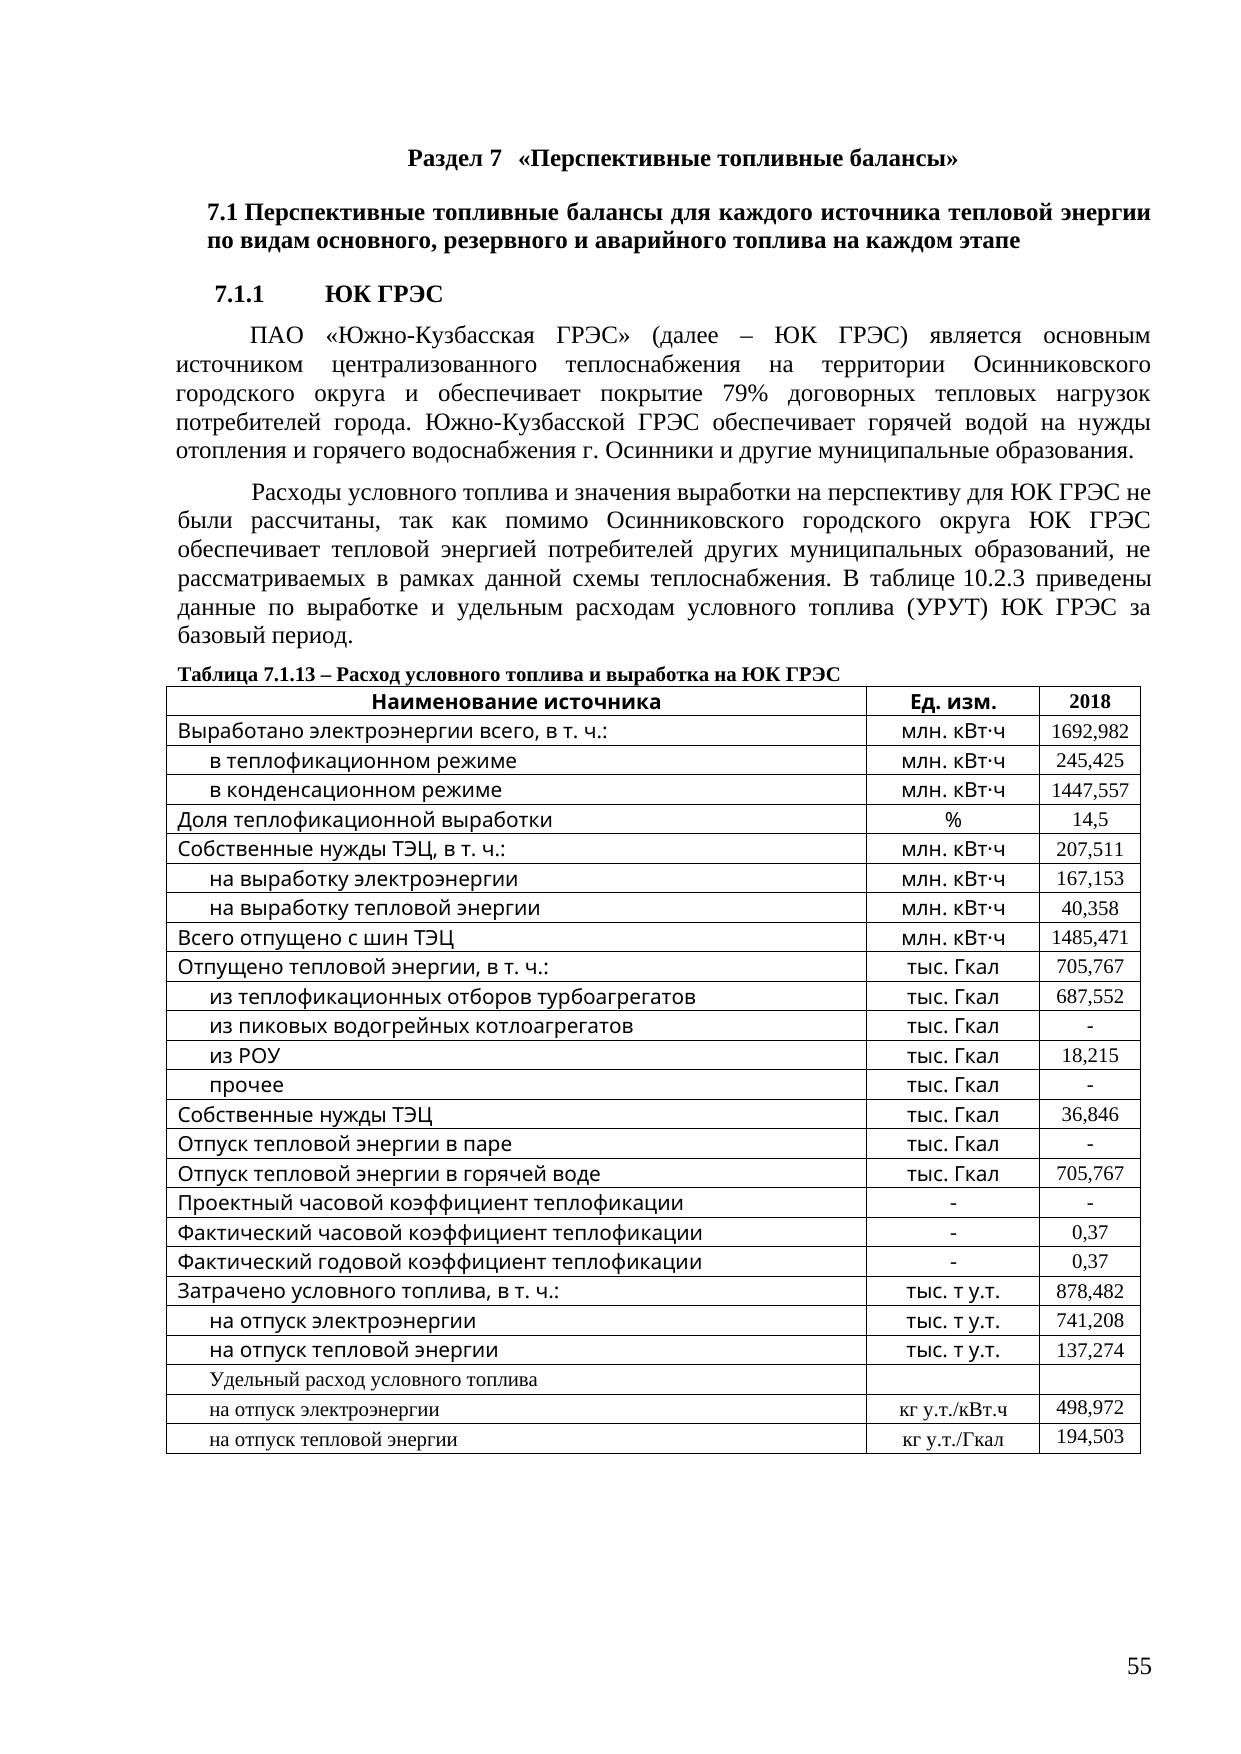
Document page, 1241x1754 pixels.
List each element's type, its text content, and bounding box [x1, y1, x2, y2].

subtitle ЮК ГРЭС [214, 279, 1152, 308]
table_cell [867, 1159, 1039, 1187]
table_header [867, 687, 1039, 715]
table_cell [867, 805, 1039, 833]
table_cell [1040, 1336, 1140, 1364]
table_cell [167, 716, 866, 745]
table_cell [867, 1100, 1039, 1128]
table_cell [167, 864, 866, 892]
text Расходы условного топлива и значения выработки на перспективу для ЮК ГРЭС не были рассчитаны, так как помимо Осинниковского городского округа ЮК ГРЭС обеспечивает тепловой энергией потребителей других муниципальных образований, не рассматриваемых в рамках данной схемы теплоснабжения. В таблице 10.2.3 приведены данные по выработке и удельным расходам условного топлива (УРУТ) ЮК ГРЭС за базовый период. [177, 477, 1152, 649]
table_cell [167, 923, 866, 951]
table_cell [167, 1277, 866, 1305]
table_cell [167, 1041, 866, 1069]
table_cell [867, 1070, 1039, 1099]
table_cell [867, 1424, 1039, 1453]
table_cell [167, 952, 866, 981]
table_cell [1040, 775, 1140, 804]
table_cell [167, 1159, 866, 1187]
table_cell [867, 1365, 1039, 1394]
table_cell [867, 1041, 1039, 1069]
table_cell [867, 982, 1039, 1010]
subtitle Перспективные топливные балансы для каждого источника тепловой энергии по видам основного, резервного и аварийного топлива на каждом этапе [207, 197, 1152, 254]
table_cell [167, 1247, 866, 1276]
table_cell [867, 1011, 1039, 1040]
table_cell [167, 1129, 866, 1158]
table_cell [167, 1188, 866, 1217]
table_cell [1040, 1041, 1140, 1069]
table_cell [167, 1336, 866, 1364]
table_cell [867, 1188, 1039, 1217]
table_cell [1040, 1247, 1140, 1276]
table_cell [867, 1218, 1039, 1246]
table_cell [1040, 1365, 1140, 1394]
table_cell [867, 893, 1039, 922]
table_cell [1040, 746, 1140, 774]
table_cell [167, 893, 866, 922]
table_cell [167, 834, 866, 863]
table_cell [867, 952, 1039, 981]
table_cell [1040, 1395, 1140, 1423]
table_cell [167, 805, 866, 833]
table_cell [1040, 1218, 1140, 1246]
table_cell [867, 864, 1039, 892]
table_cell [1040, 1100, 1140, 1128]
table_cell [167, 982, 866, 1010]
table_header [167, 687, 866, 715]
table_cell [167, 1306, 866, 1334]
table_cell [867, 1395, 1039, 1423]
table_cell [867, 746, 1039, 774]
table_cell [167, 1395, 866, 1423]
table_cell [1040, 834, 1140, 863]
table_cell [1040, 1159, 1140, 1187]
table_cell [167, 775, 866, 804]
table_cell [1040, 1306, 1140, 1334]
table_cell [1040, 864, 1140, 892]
subtitle «Перспективные топливные балансы» [214, 143, 1152, 172]
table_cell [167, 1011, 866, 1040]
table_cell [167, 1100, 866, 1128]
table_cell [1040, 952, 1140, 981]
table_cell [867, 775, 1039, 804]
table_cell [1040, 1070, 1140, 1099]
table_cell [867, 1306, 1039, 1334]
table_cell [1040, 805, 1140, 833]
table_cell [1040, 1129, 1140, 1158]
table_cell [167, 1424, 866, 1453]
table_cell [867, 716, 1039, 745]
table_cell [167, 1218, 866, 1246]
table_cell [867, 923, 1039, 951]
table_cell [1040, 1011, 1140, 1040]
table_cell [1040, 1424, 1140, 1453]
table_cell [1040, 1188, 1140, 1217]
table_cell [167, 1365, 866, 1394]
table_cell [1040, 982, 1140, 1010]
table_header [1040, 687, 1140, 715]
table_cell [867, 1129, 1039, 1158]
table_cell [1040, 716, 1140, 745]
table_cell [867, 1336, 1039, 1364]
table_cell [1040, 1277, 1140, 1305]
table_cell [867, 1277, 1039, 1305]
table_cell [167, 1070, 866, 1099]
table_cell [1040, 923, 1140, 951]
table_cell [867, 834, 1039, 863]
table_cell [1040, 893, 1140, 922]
text ПАО «Южно-Кузбасская ГРЭС» (далее – ЮК ГРЭС) является основным источником централизованного теплоснабжения на территории Осинниковского городского округа и обеспечивает покрытие 79% договорных тепловых нагрузок потребителей города. Южно-Кузбасской ГРЭС обеспечивает горячей водой на нужды отопления и горячего водоснабжения г. Осинники и другие муниципальные образования. [176, 321, 1152, 464]
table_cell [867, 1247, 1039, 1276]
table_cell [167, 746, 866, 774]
